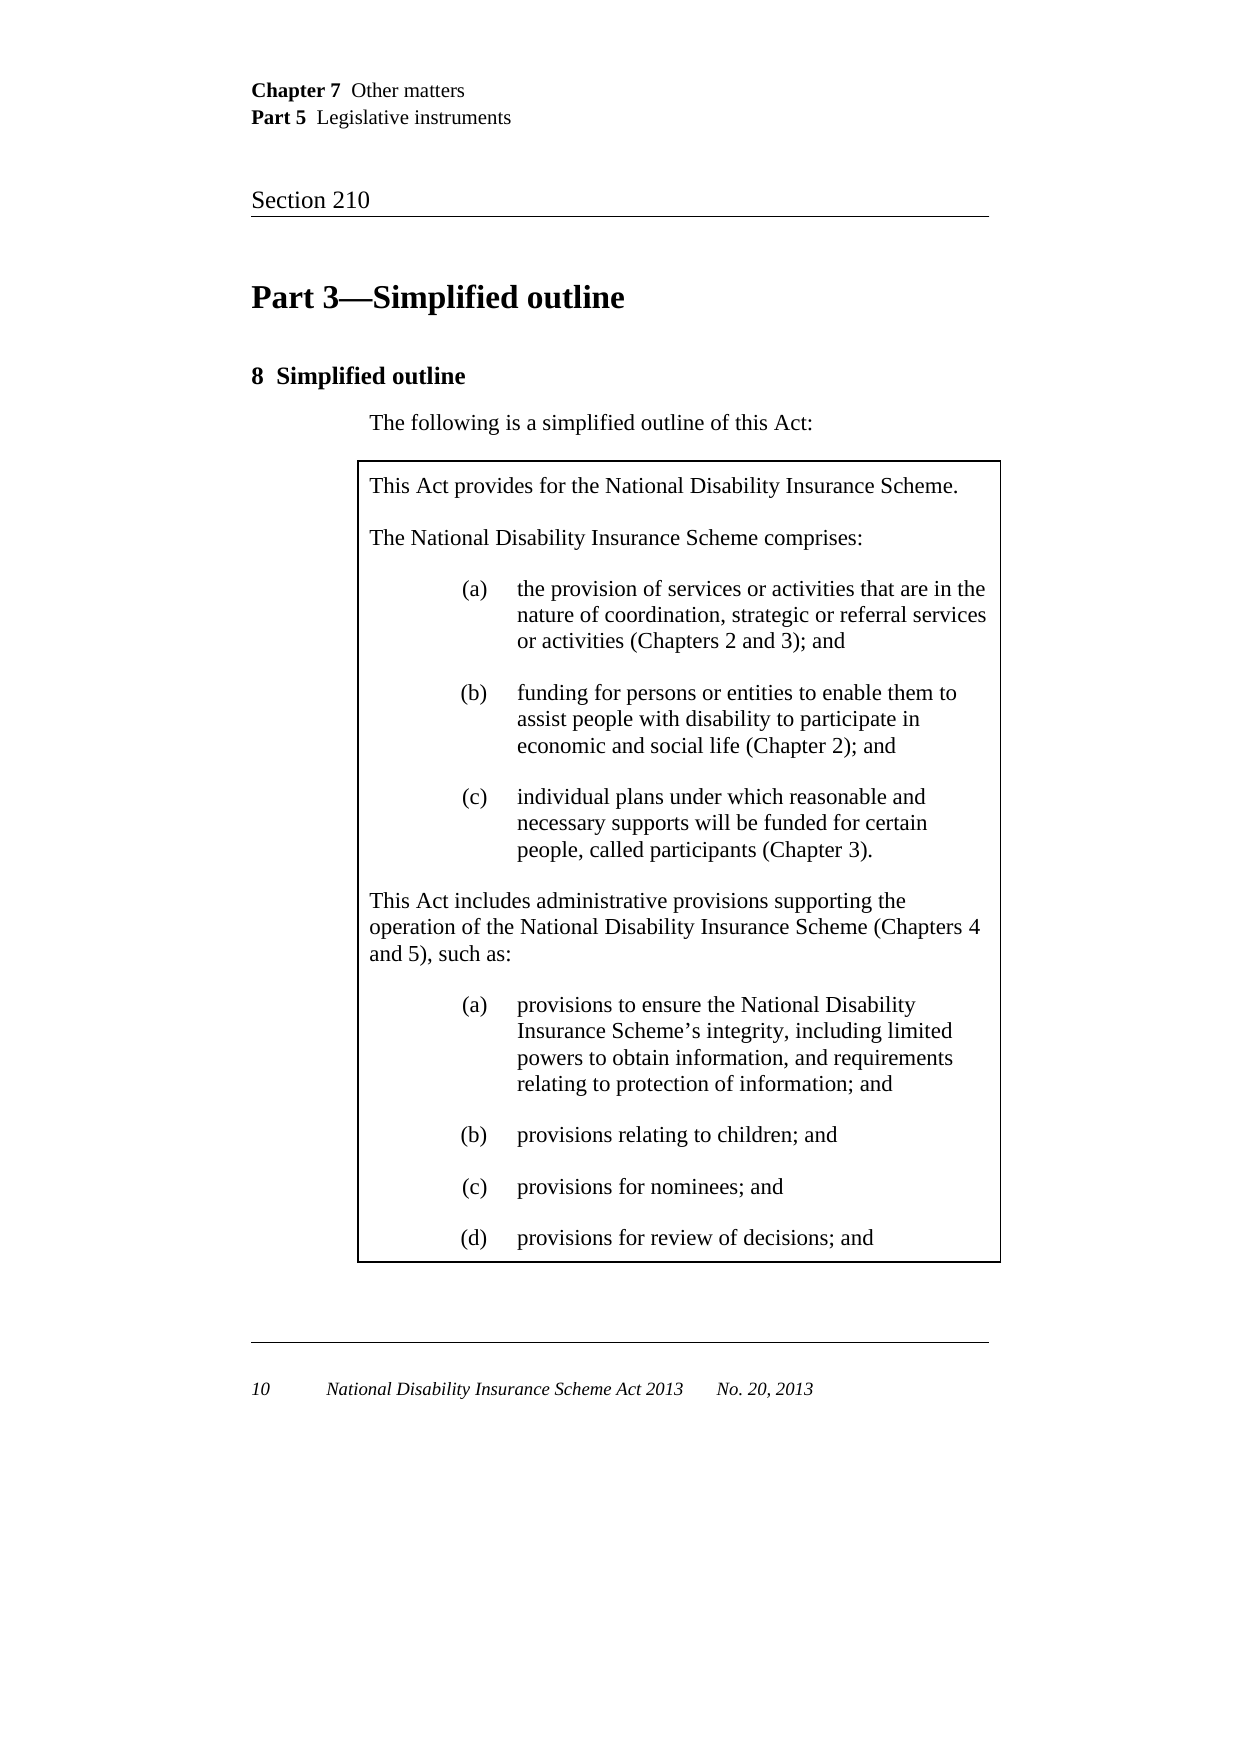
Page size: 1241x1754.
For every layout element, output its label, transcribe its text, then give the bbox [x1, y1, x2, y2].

text This Act provides for the National Disability Insurance Scheme. [359, 462, 1000, 498]
text The following is a simplified outline of this Act: [251, 409, 989, 435]
text (a) the provision of services or activities that are in the nature of coordination, strategic or referral services or activities (Chapters 2 and 3); and [359, 563, 1000, 654]
text The National Disability Insurance Scheme comprises: [359, 512, 1000, 550]
text (c) individual plans under which reasonable and necessary supports will be funded for certain people, called participants (Chapter 3). [359, 771, 1000, 862]
text This Act includes administrative provisions supporting the operation of the National Disability Insurance Scheme (Chapters 4 and 5), such as: [359, 875, 1000, 966]
text (a) provisions to ensure the National Disability Insurance Scheme’s integrity, including limited powers to obtain information, and requirements relating to protection of information; and [359, 979, 1000, 1097]
text (d) provisions for review of decisions; and [359, 1212, 1000, 1261]
text (c) provisions for nominees; and [359, 1161, 1000, 1199]
text 8 Simplified outline [251, 361, 989, 390]
text Part 3—Simplified outline [251, 277, 989, 316]
text (b) provisions relating to children; and [359, 1109, 1000, 1148]
text (b) funding for persons or entities to enable them to assist people with disability to participate in economic and social life (Chapter 2); and [359, 667, 1000, 758]
